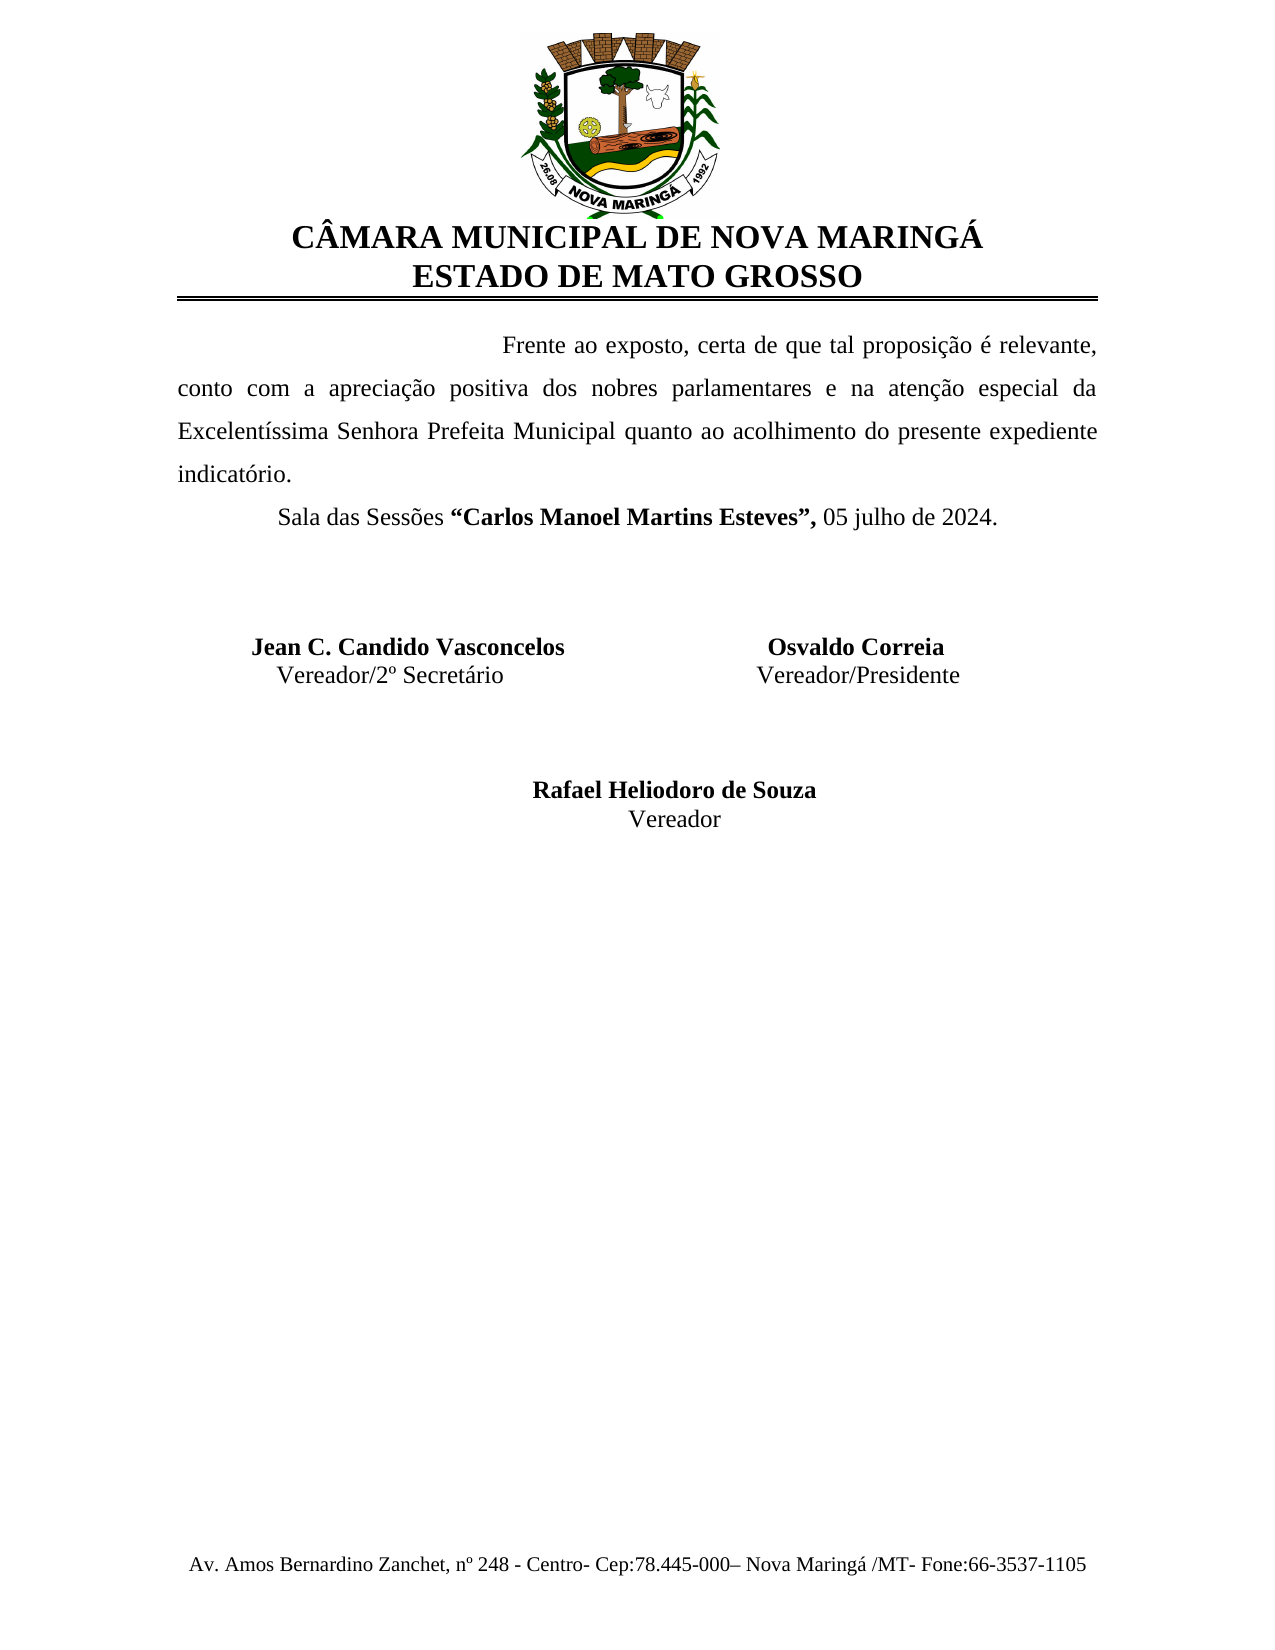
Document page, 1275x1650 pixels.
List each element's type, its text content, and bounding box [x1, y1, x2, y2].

text Vereador/2º Secretário Vereador/Presidente [177, 660, 1098, 689]
text Rafael Heliodoro de Souza [177, 775, 1098, 804]
text Frente ao exposto, certa de que tal proposição é relevante, conto com a apreciação positiva dos nobres parlamentares e na atenção especial da Excelentíssima Senhora Prefeita Municipal quanto ao acolhimento do presente expediente indicatório. [177, 330, 1098, 488]
text Vereador [177, 804, 1098, 833]
text Jean C. Candido Vasconcelos Osvaldo Correia [177, 632, 1098, 660]
picture [521, 33, 721, 218]
text Sala das Sessões “Carlos Manoel Martins Esteves”, 05 julho de 2024. [177, 502, 1098, 531]
